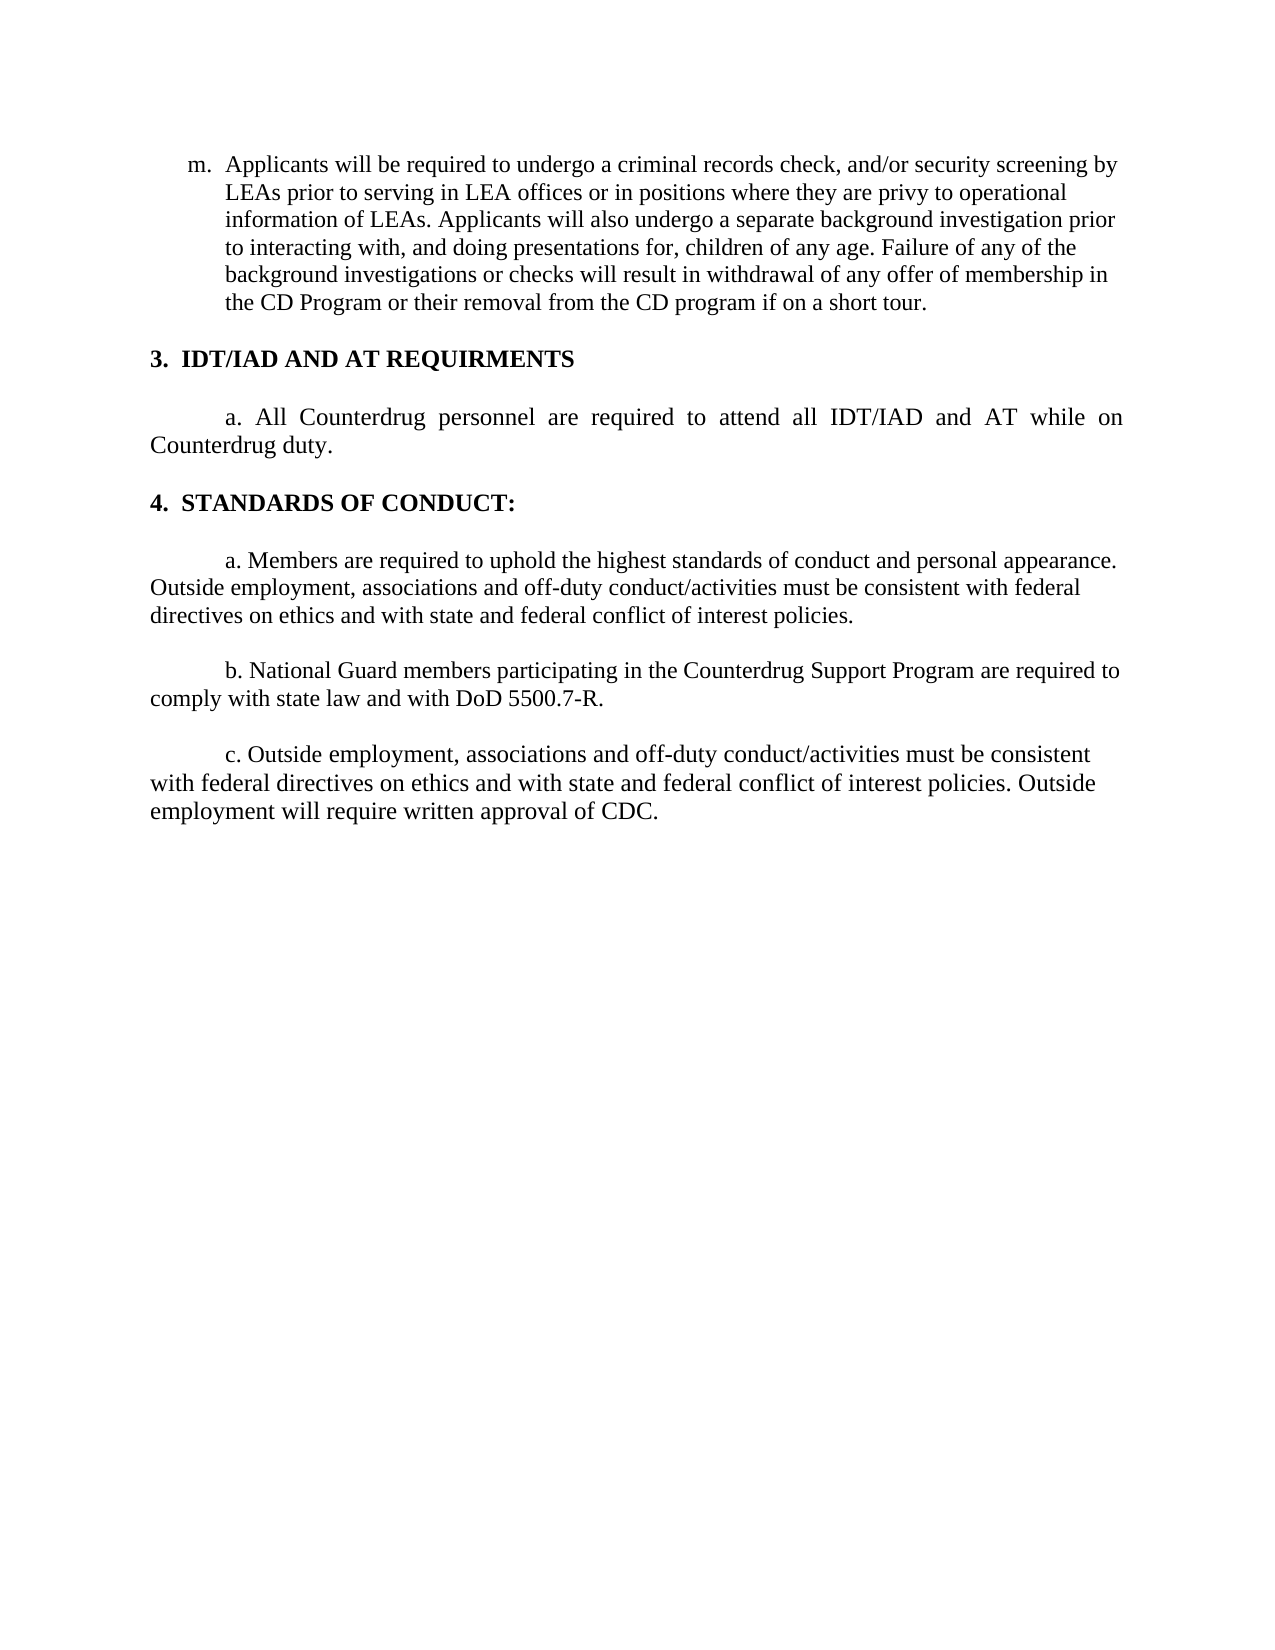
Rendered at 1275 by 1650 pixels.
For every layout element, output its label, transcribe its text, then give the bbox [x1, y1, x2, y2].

text 4. STANDARDS OF CONDUCT: [150, 488, 1125, 517]
list Applicants will be required to undergo a criminal records check, and/or security screening by LEAs prior to serving in LEA offices or in positions where they are privy to operational information of LEAs. Applicants will also undergo a separate background investigation prior to interacting with, and doing presentations for, children of any age. Failure of any of the background investigations or checks will result in withdrawal of any offer of membership in the CD Program or their removal from the CD program if on a short tour. [187, 150, 1125, 316]
text 3. IDT/IAD AND AT REQUIRMENTS [150, 344, 1125, 373]
text c. Outside employment, associations and off-duty conduct/activities must be consistent with federal directives on ethics and with state and federal conflict of interest policies. Outside employment will require written approval of CDC. [150, 739, 1125, 825]
text a. Members are required to uphold the highest standards of conduct and personal appearance. Outside employment, associations and off-duty conduct/activities must be consistent with federal directives on ethics and with state and federal conflict of interest policies. [150, 546, 1125, 628]
text b. National Guard members participating in the Counterdrug Support Program are required to comply with state law and with DoD 5500.7-R. [150, 656, 1125, 711]
text a. All Counterdrug personnel are required to attend all IDT/IAD and AT while on Counterdrug duty. [150, 402, 1125, 459]
